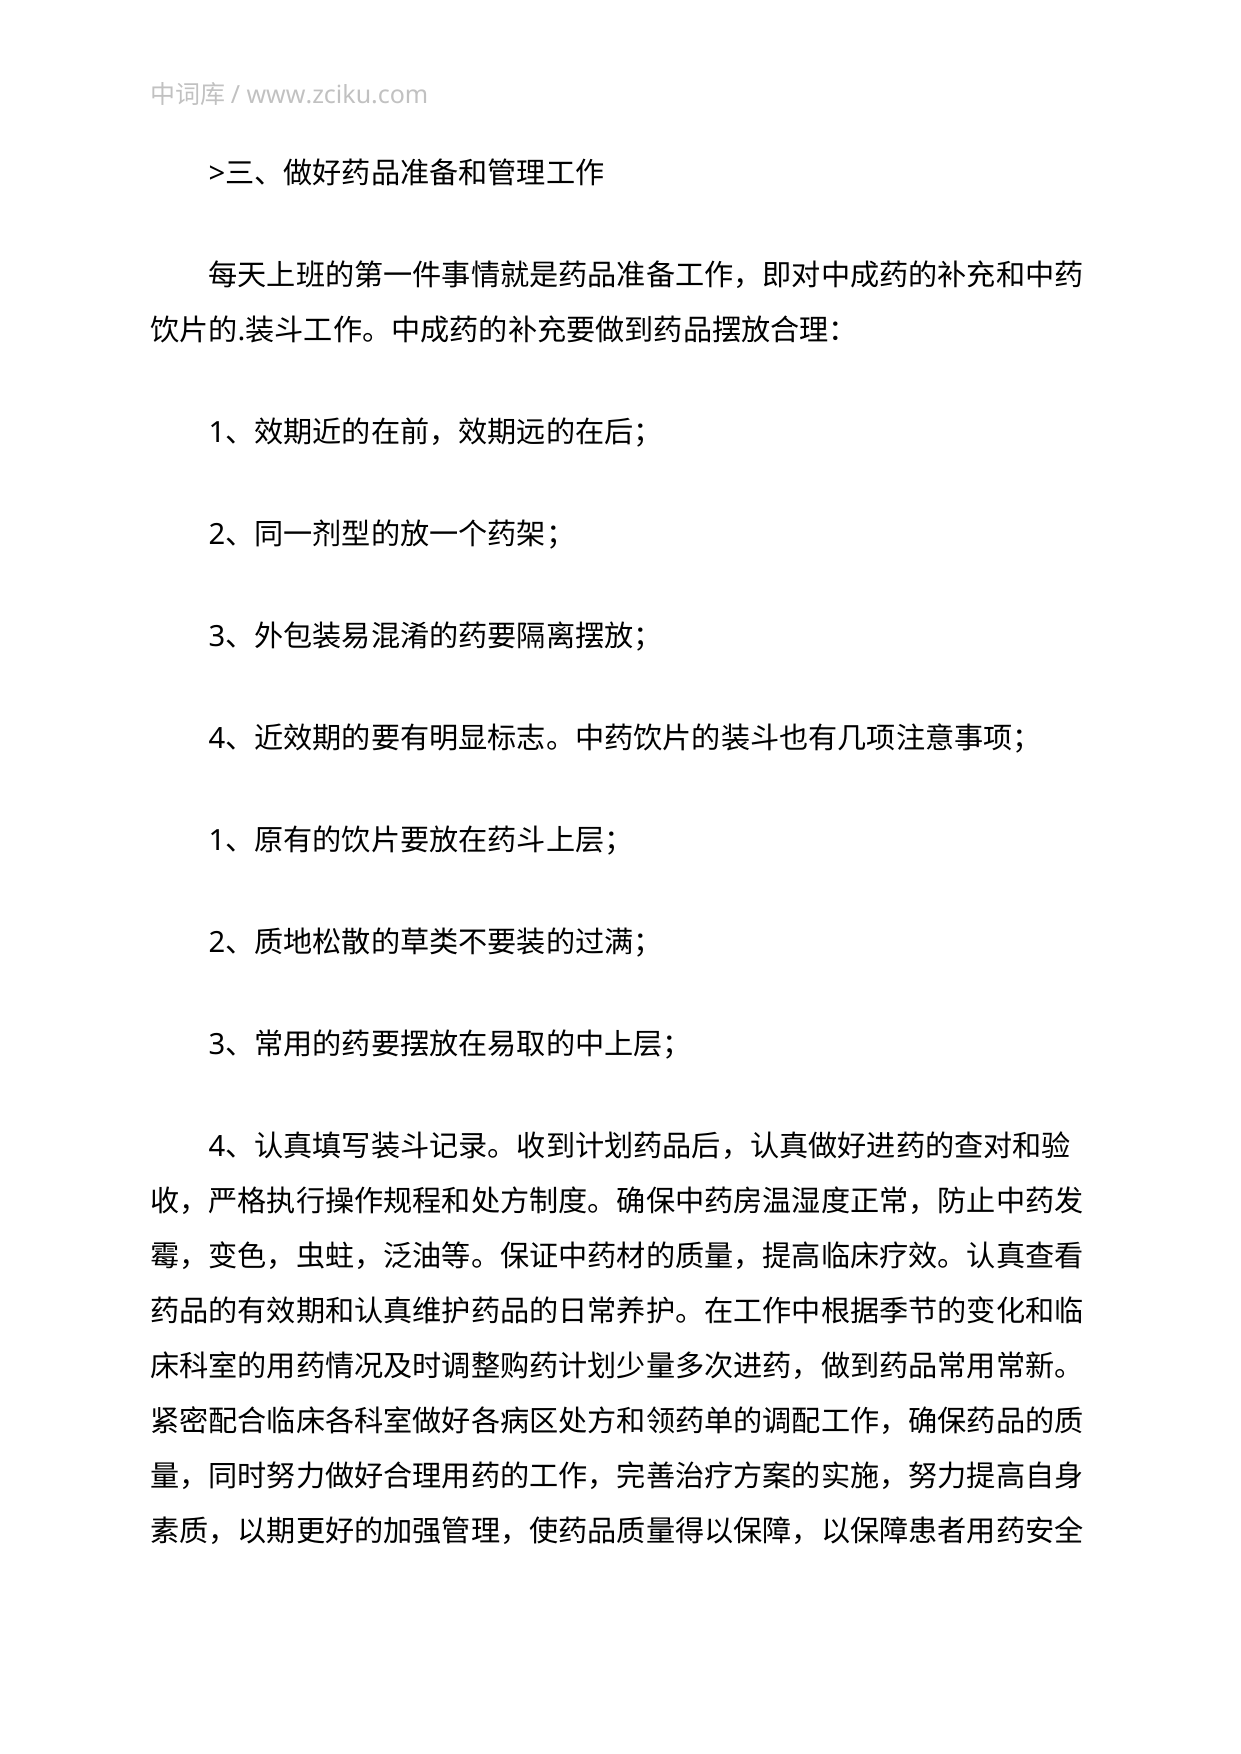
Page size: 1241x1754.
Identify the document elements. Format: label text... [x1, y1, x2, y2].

text 每天上班的第一件事情就是药品准备工作，即对中成药的补充和中药饮片的.装斗工作。中成药的补充要做到药品摆放合理： [150, 252, 1090, 349]
text 1、原有的饮片要放在药斗上层； [150, 817, 1090, 859]
text 4、近效期的要有明显标志。中药饮片的装斗也有几项注意事项； [150, 715, 1090, 757]
text 3、外包装易混淆的药要隔离摆放； [150, 613, 1090, 655]
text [150, 1123, 1090, 1549]
text 2、同一剂型的放一个药架； [150, 511, 1090, 553]
text >三、做好药品准备和管理工作 [150, 150, 1090, 192]
text 2、质地松散的草类不要装的过满； [150, 919, 1090, 961]
text 3、常用的药要摆放在易取的中上层； [150, 1021, 1090, 1063]
text 1、效期近的在前，效期远的在后； [150, 409, 1090, 451]
